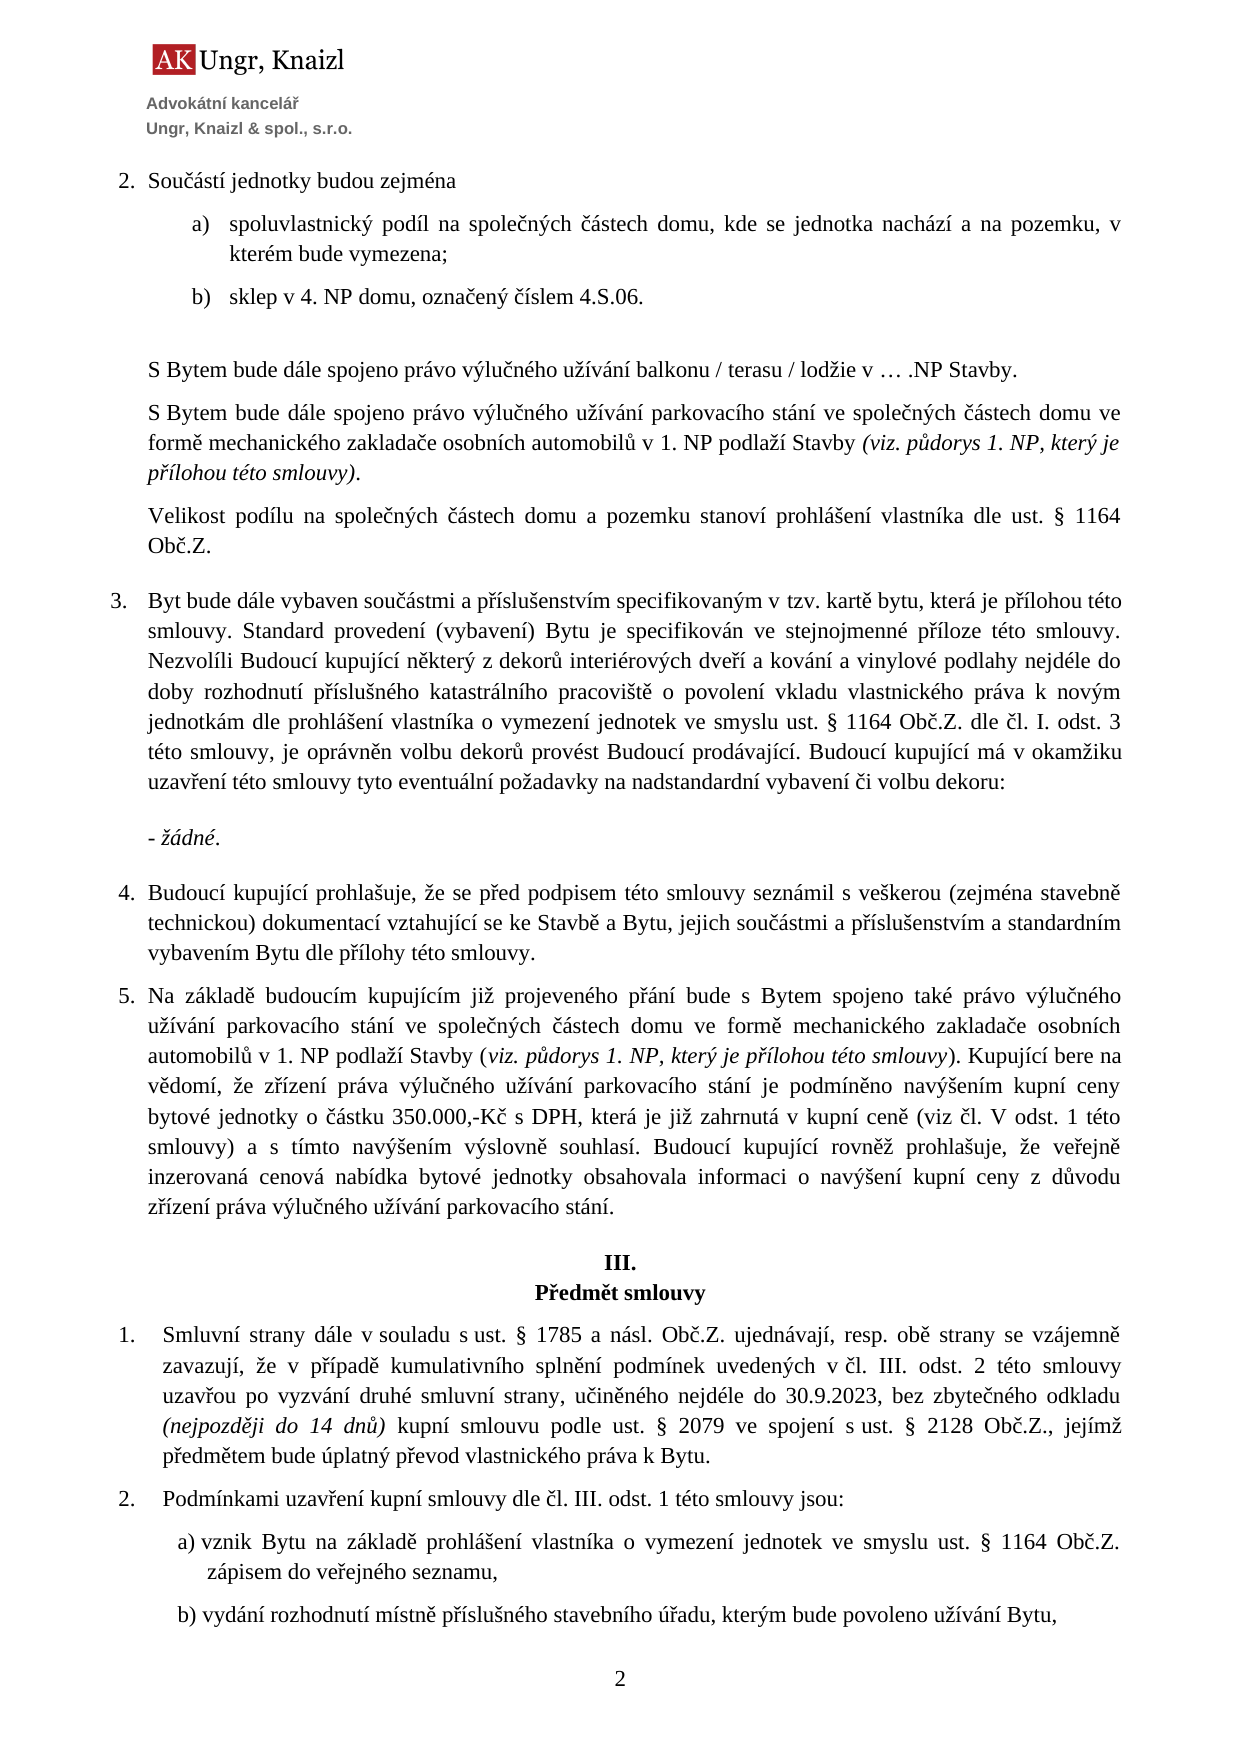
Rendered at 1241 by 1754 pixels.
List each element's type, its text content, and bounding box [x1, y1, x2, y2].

text vydání rozhodnutí místně příslušného stavebního úřadu, kterým bude povoleno užívání Bytu, [177, 1601, 1122, 1627]
list sklep v 4. NP domu, označený číslem 4.S.06. [192, 283, 1122, 309]
list Smluvní strany dále v souladu s ust. § 1785 a násl. Obč.Z. ujednávají, resp. obě strany se vzájemně zavazují, že v případě kumulativního splnění podmínek uvedených v čl. III. odst. 2 této smlouvy uzavřou po vyzvání druhé smluvní strany, učiněného nejdéle do 30.9.2023, bez zbytečného odkladu (nejpozději do 14 dnů) kupní smlouvu podle ust. § 2079 ve spojení s ust. § 2128 Obč.Z., jejímž předmětem bude úplatný převod vlastnického práva k Bytu. [118, 1322, 1122, 1469]
list spoluvlastnický podíl na společných částech domu, kde se jednotka nachází a na pozemku, v kterém bude vymezena; [192, 210, 1122, 267]
text vznik Bytu na základě prohlášení vlastníka o vymezení jednotek ve smyslu ust. § 1164 Obč.Z. zápisem do veřejného seznamu, [177, 1528, 1122, 1584]
list III. Předmět smlouvy [118, 1249, 1122, 1305]
text S Bytem bude dále spojeno právo výlučného užívání balkonu / terasu / lodžie v … .NP Stavby. [118, 356, 1122, 382]
text Velikost podílu na společných částech domu a pozemku stanoví prohlášení vlastníka dle ust. § 1164 Obč.Z. [148, 502, 1122, 558]
picture [152, 44, 344, 75]
list Budoucí kupující prohlašuje, že se před podpisem této smlouvy seznámil s veškerou (zejména stavebně technickou) dokumentací vztahující se ke Stavbě a Bytu, jejich součástmi a příslušenstvím a standardním vybavením Bytu dle přílohy této smlouvy. [118, 879, 1122, 966]
text S Bytem bude dále spojeno právo výlučného užívání parkovacího stání ve společných částech domu ve formě mechanického zakladače osobních automobilů v 1. NP podlaží Stavby (viz. půdorys 1. NP, který je přílohou této smlouvy). [148, 399, 1122, 485]
list Podmínkami uzavření kupní smlouvy dle čl. III. odst. 1 této smlouvy jsou: [118, 1485, 1122, 1511]
list Byt bude dále vybaven součástmi a příslušenstvím specifikovaným v tzv. kartě bytu, která je přílohou této smlouvy. Standard provedení (vybavení) Bytu je specifikován ve stejnojmenné příloze této smlouvy. Nezvolíli Budoucí kupující některý z dekorů interiérových dveří a kování a vinylové podlahy nejdéle do doby rozhodnutí příslušného katastrálního pracoviště o povolení vkladu vlastnického práva k novým jednotkám dle prohlášení vlastníka o vymezení jednotek ve smyslu ust. § 1164 Obč.Z. dle čl. I. odst. 3 této smlouvy, je oprávněn volbu dekorů provést Budoucí prodávající. Budoucí kupující má v okamžiku uzavření této smlouvy tyto eventuální požadavky na nadstandardní vybavení či volbu dekoru: [110, 587, 1122, 795]
list Součástí jednotky budou zejména [118, 167, 1122, 194]
list Na základě budoucím kupujícím již projeveného přání bude s Bytem spojeno také právo výlučného užívání parkovacího stání ve společných částech domu ve formě mechanického zakladače osobních automobilů v 1. NP podlaží Stavby (viz. půdorys 1. NP, který je přílohou této smlouvy). Kupující bere na vědomí, že zřízení práva výlučného užívání parkovacího stání je podmíněno navýšením kupní ceny bytové jednotky o částku 350.000,-Kč s DPH, která je již zahrnutá v kupní ceně (viz čl. V odst. 1 této smlouvy) a s tímto navýšením výslovně souhlasí. Budoucí kupující rovněž prohlašuje, že veřejně inzerovaná cenová nabídka bytové jednotky obsahovala informaci o navýšení kupní ceny z důvodu zřízení práva výlučného užívání parkovacího stání. [118, 982, 1122, 1220]
list - žádné. [148, 824, 1122, 850]
